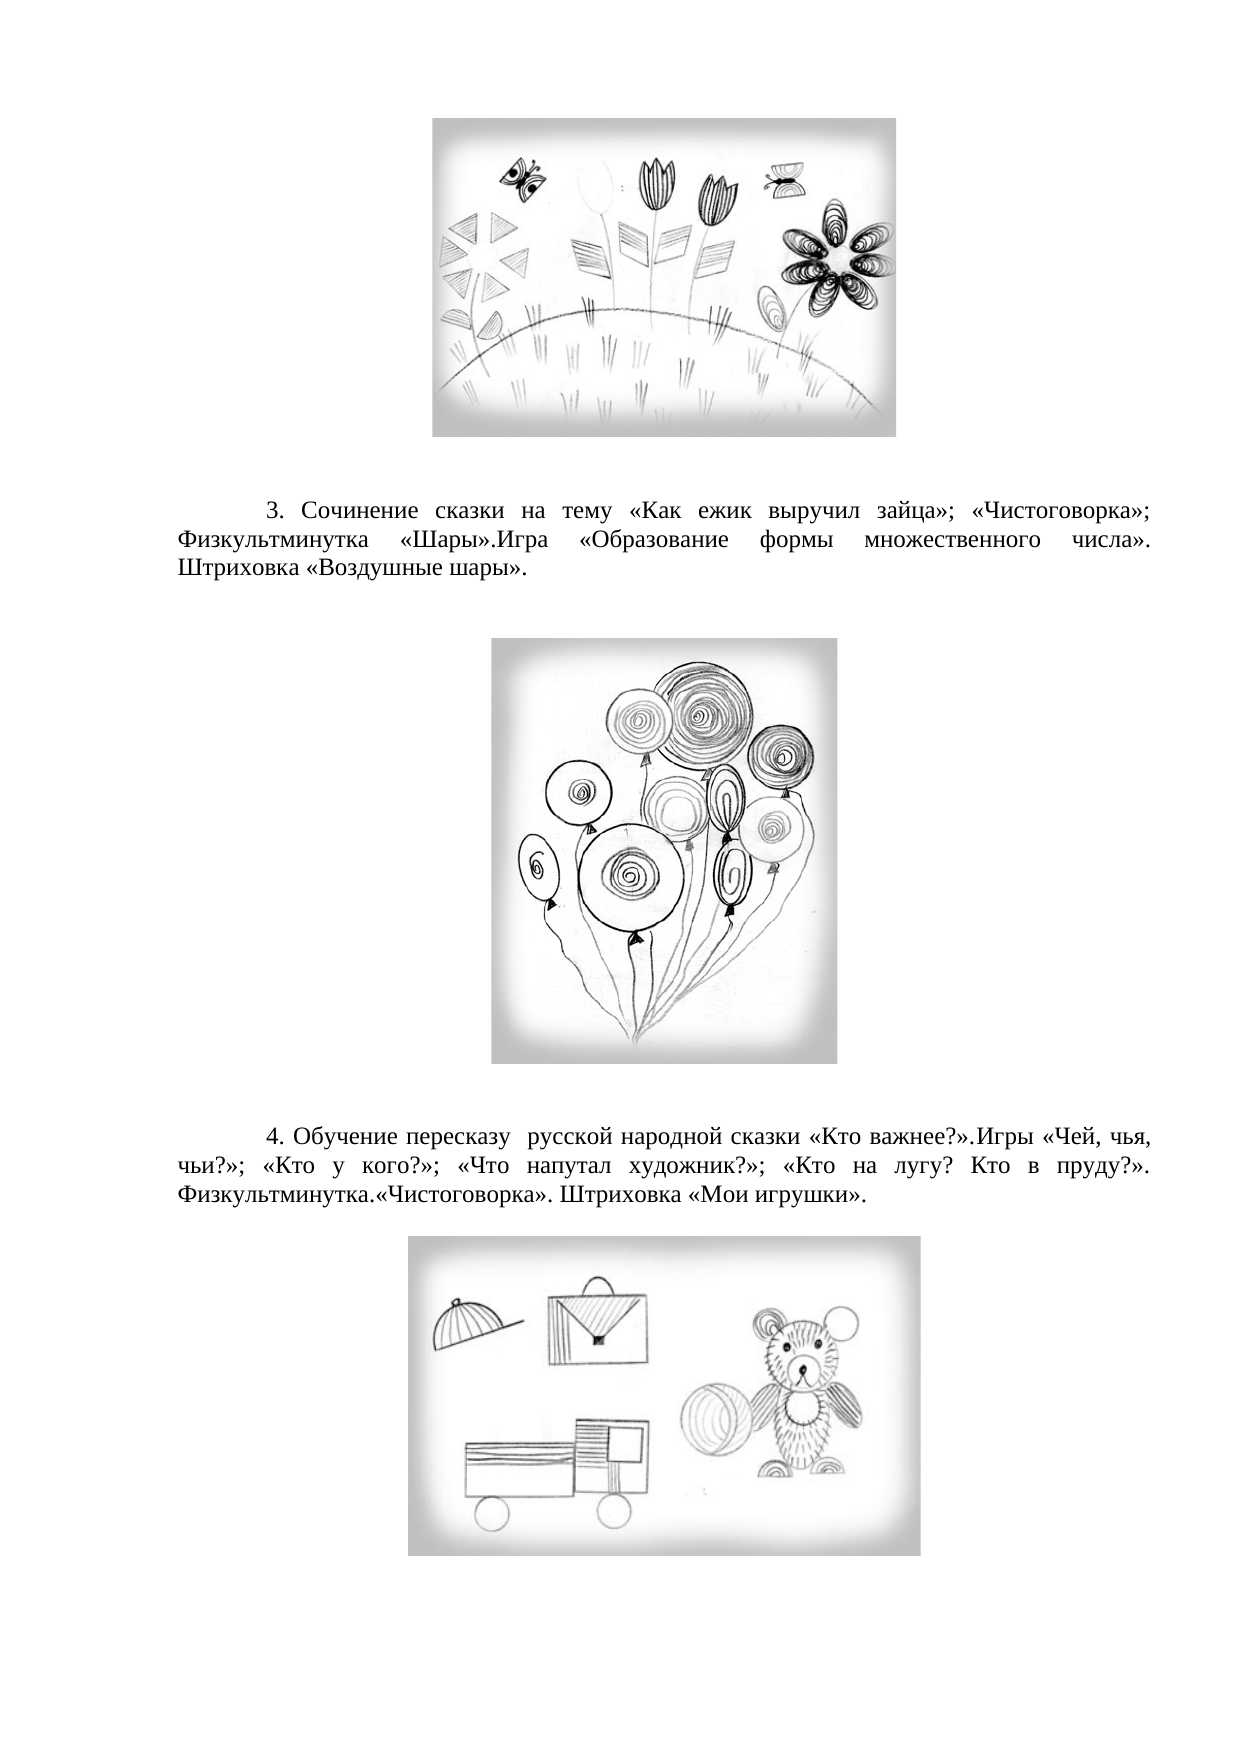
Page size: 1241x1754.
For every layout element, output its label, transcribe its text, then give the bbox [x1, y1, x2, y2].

picture [408, 1236, 921, 1556]
picture [491, 638, 838, 1064]
text 3. Сочинение сказки на тему «Как ежик выручил зайца»; «Чистоговорка»; Физкультминутка «Шары».Игра «Образование формы множественного числа». Штриховка «Воздушные шары». [177, 495, 1152, 581]
picture [432, 118, 897, 437]
text 4. Обучение пересказу русской народной сказки «Кто важнее?».Игры «Чей, чья, чьи?»; «Кто у кого?»; «Что напутал художник?»; «Кто на лугу? Кто в пруду?». Физкультминутка.«Чистоговорка». Штриховка «Мои игрушки». [177, 1121, 1152, 1208]
